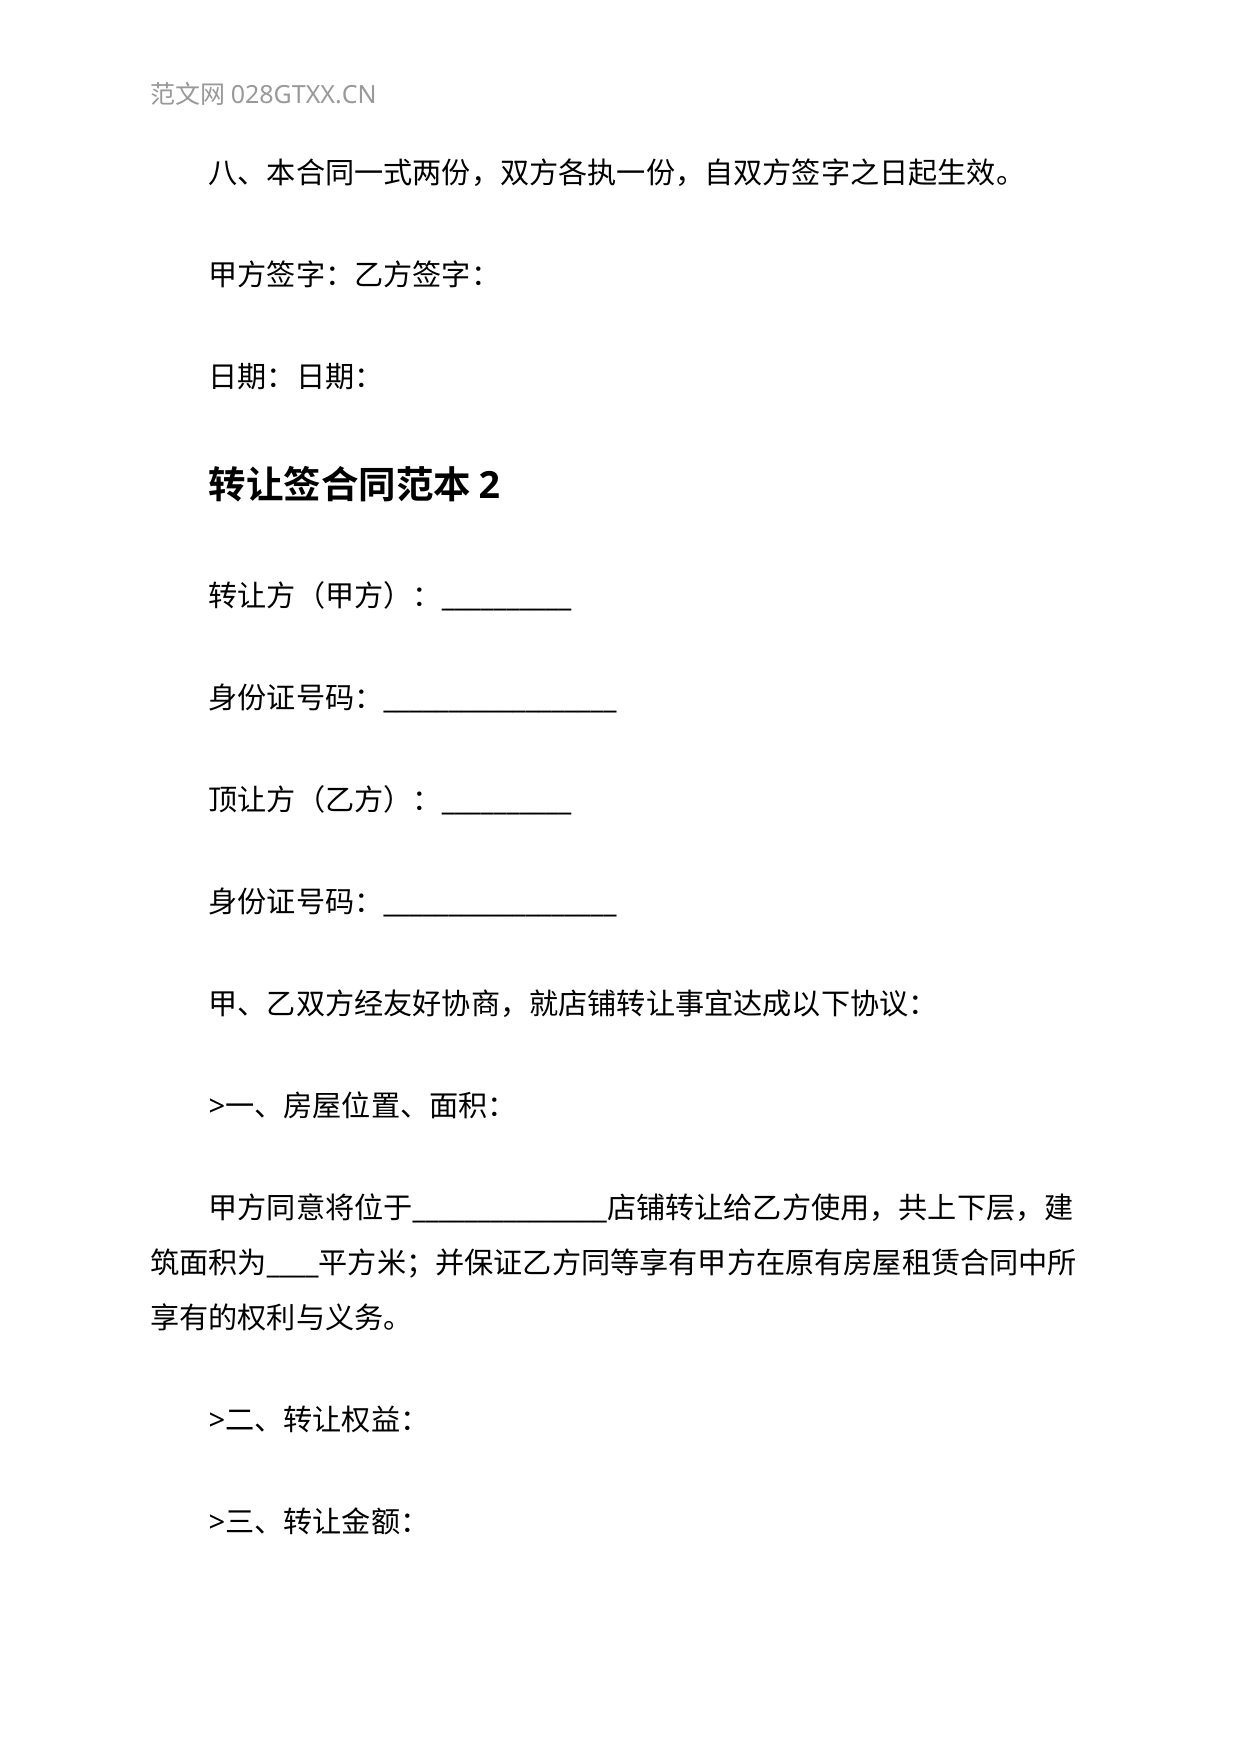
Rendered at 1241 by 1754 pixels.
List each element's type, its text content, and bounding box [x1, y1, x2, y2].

text >二、转让权益： [150, 1396, 1090, 1439]
text >三、转让金额： [150, 1498, 1090, 1541]
text 顶让方（乙方）：__________ [150, 777, 1090, 819]
text 身份证号码：__________________ [150, 675, 1090, 717]
text 甲方签字：乙方签字： [150, 252, 1090, 294]
text 转让方（甲方）：__________ [150, 573, 1090, 615]
text 身份证号码：__________________ [150, 879, 1090, 921]
text 甲方同意将位于_______________店铺转让给乙方使用，共上下层，建筑面积为____平方米；并保证乙方同等享有甲方在原有房屋租赁合同中所享有的权利与义务。 [150, 1184, 1090, 1337]
text 日期：日期： [150, 353, 1090, 396]
text 甲、乙双方经友好协商，就店铺转让事宜达成以下协议： [150, 981, 1090, 1023]
text 八、本合同一式两份，双方各执一份，自双方签字之日起生效。 [150, 150, 1090, 192]
text >一、房屋位置、面积： [150, 1083, 1090, 1125]
text 转让签合同范本2 [150, 455, 1090, 510]
